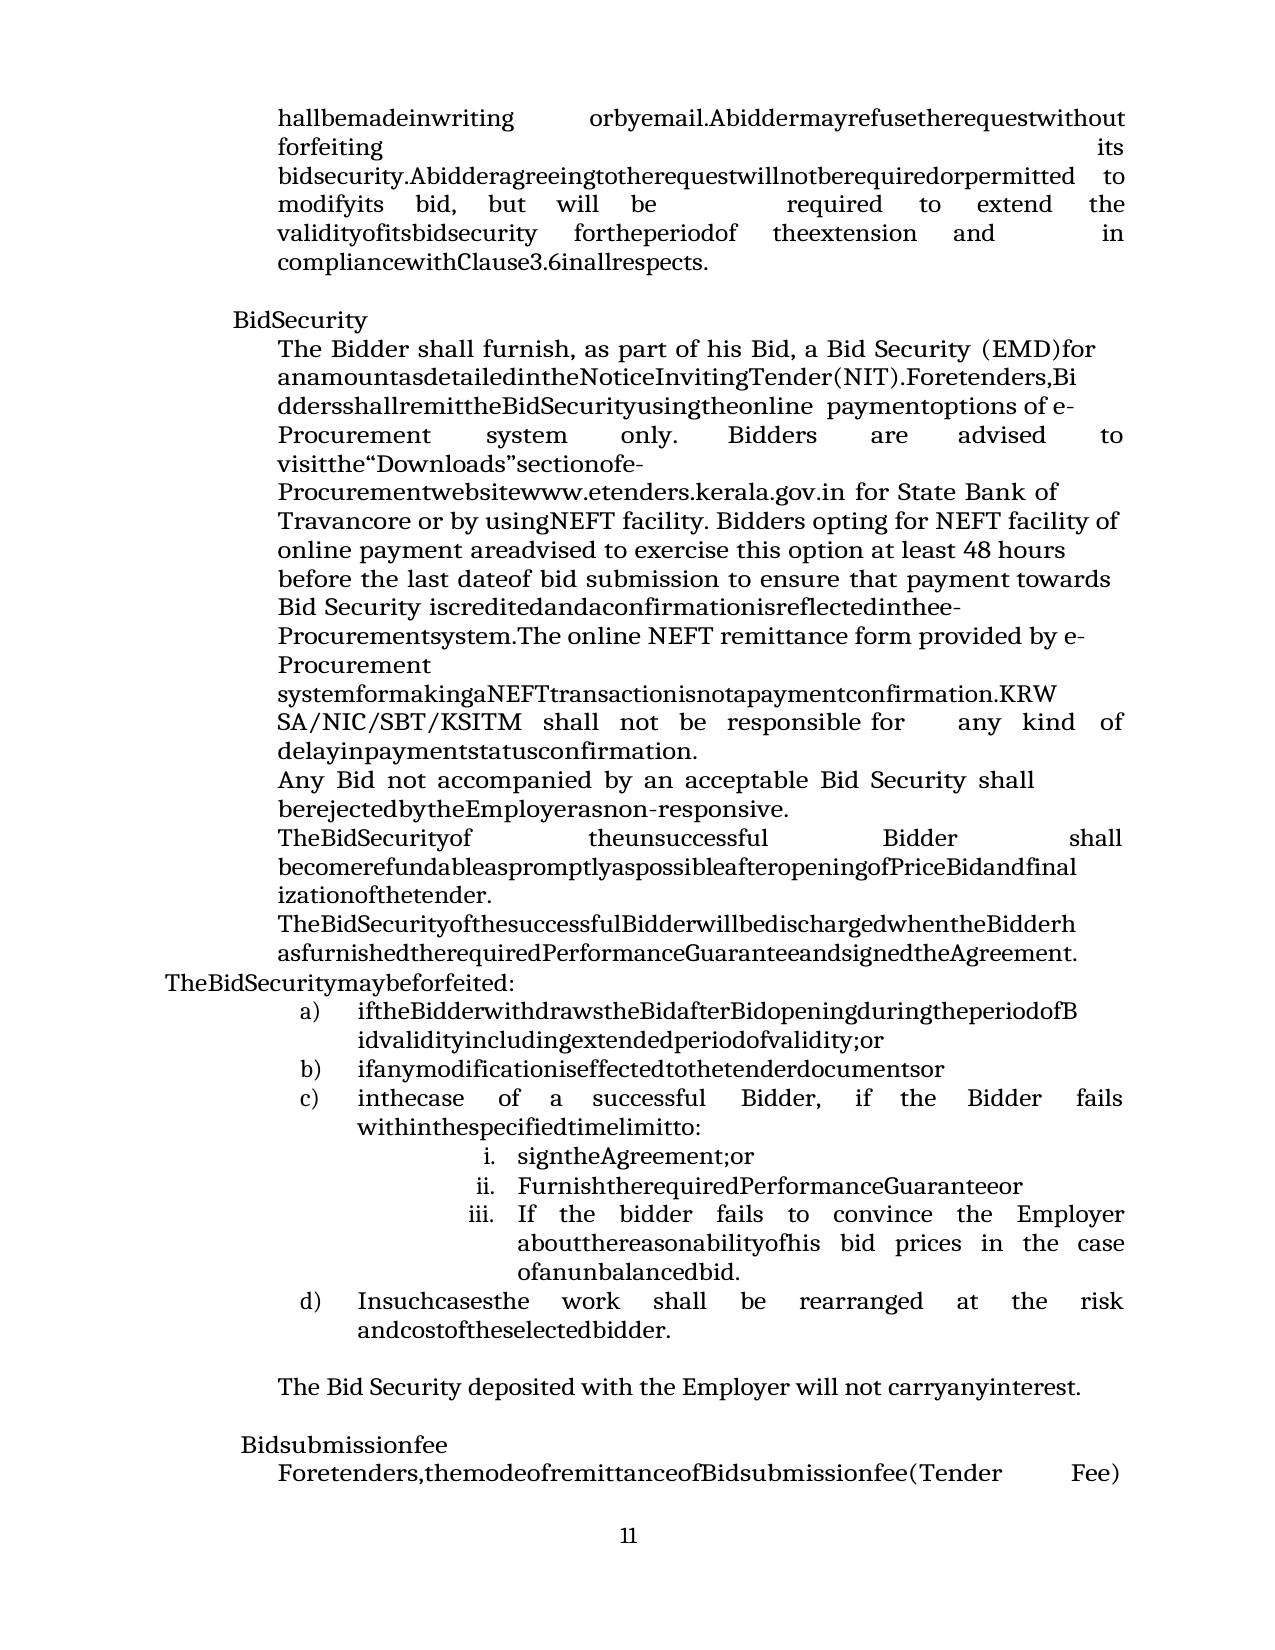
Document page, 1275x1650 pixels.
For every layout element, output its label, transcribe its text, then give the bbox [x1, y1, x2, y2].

text bidsecurity.Abidderagreeingtotherequestwillnotberequiredorpermitted to modifyits bid, but will be required to extend the validityofitsbidsecurity fortheperiodof theextension and in compliancewithClause3.6inallrespects. [277, 162, 1125, 277]
text TheBidSecurityofthesuccessfulBidderwillbedischargedwhentheBidderh asfurnishedtherequiredPerformanceGuaranteeandsignedtheAgreement. [277, 910, 1199, 968]
list ifanymodificationiseffectedtothetenderdocumentsor [300, 1054, 1262, 1084]
text TheBidSecurityof theunsuccessful Bidder shall becomerefundableaspromptlyaspossibleafteropeningofPriceBidandfinal izationofthetender. [277, 824, 1125, 910]
text Any Bid not accompanied by an acceptable Bid Security shall berejectedbytheEmployerasnon-responsive. [277, 766, 1124, 823]
text Bidsubmissionfee Foretenders,themodeofremittanceofBidsubmissionfee(Tender Fee) [240, 1431, 1125, 1488]
list FurnishtherequiredPerformanceGuaranteeor [476, 1171, 1262, 1200]
text BidSecurity [232, 306, 1262, 334]
text hallbemadeinwriting orbyemail.Abiddermayrefusetherequestwithout forfeiting its [277, 104, 1126, 162]
text The Bid Security deposited with the Employer will not carryanyinterest. [277, 1373, 1262, 1402]
text The Bidder shall furnish, as part of his Bid, a Bid Security (EMD)for anamountasdetailedintheNoticeInvitingTender(NIT).Foretenders,Bi ddersshallremittheBidSecurityusingtheonline paymentoptions of e- Procurement system only. Bidders are advised to visitthe“Downloads”sectionofe- Procurementwebsitewww.etenders.kerala.gov.in for State Bank of Travancore or by usingNEFT facility. Bidders opting for NEFT facility of online payment areadvised to exercise this option at least 48 hours before the last dateof bid submission to ensure that payment towards Bid Security iscreditedandaconfirmationisreflectedinthee- Procurementsystem.The online NEFT remittance form provided by e- Procurement systemformakingaNEFTtransactionisnotapaymentconfirmation.KRW SA/NIC/SBT/KSITM shall not be responsible for any kind of delayinpaymentstatusconfirmation. [277, 334, 1126, 766]
text TheBidSecuritymaybeforfeited: [164, 968, 1262, 997]
list If the bidder fails to convince the Employer aboutthereasonabilityofhis bid prices in the case ofanunbalancedbid. [468, 1200, 1125, 1287]
list inthecase of a successful Bidder, if the Bidder fails withinthespecifiedtimelimitto: [300, 1084, 1124, 1141]
list signtheAgreement;or [483, 1141, 1262, 1171]
list Insuchcasesthe work shall be rearranged at the risk andcostoftheselectedbidder. [300, 1287, 1124, 1344]
list iftheBidderwithdrawstheBidafterBidopeningduringtheperiodofB idvalidityincludingextendedperiodofvalidity;or [300, 997, 1120, 1054]
